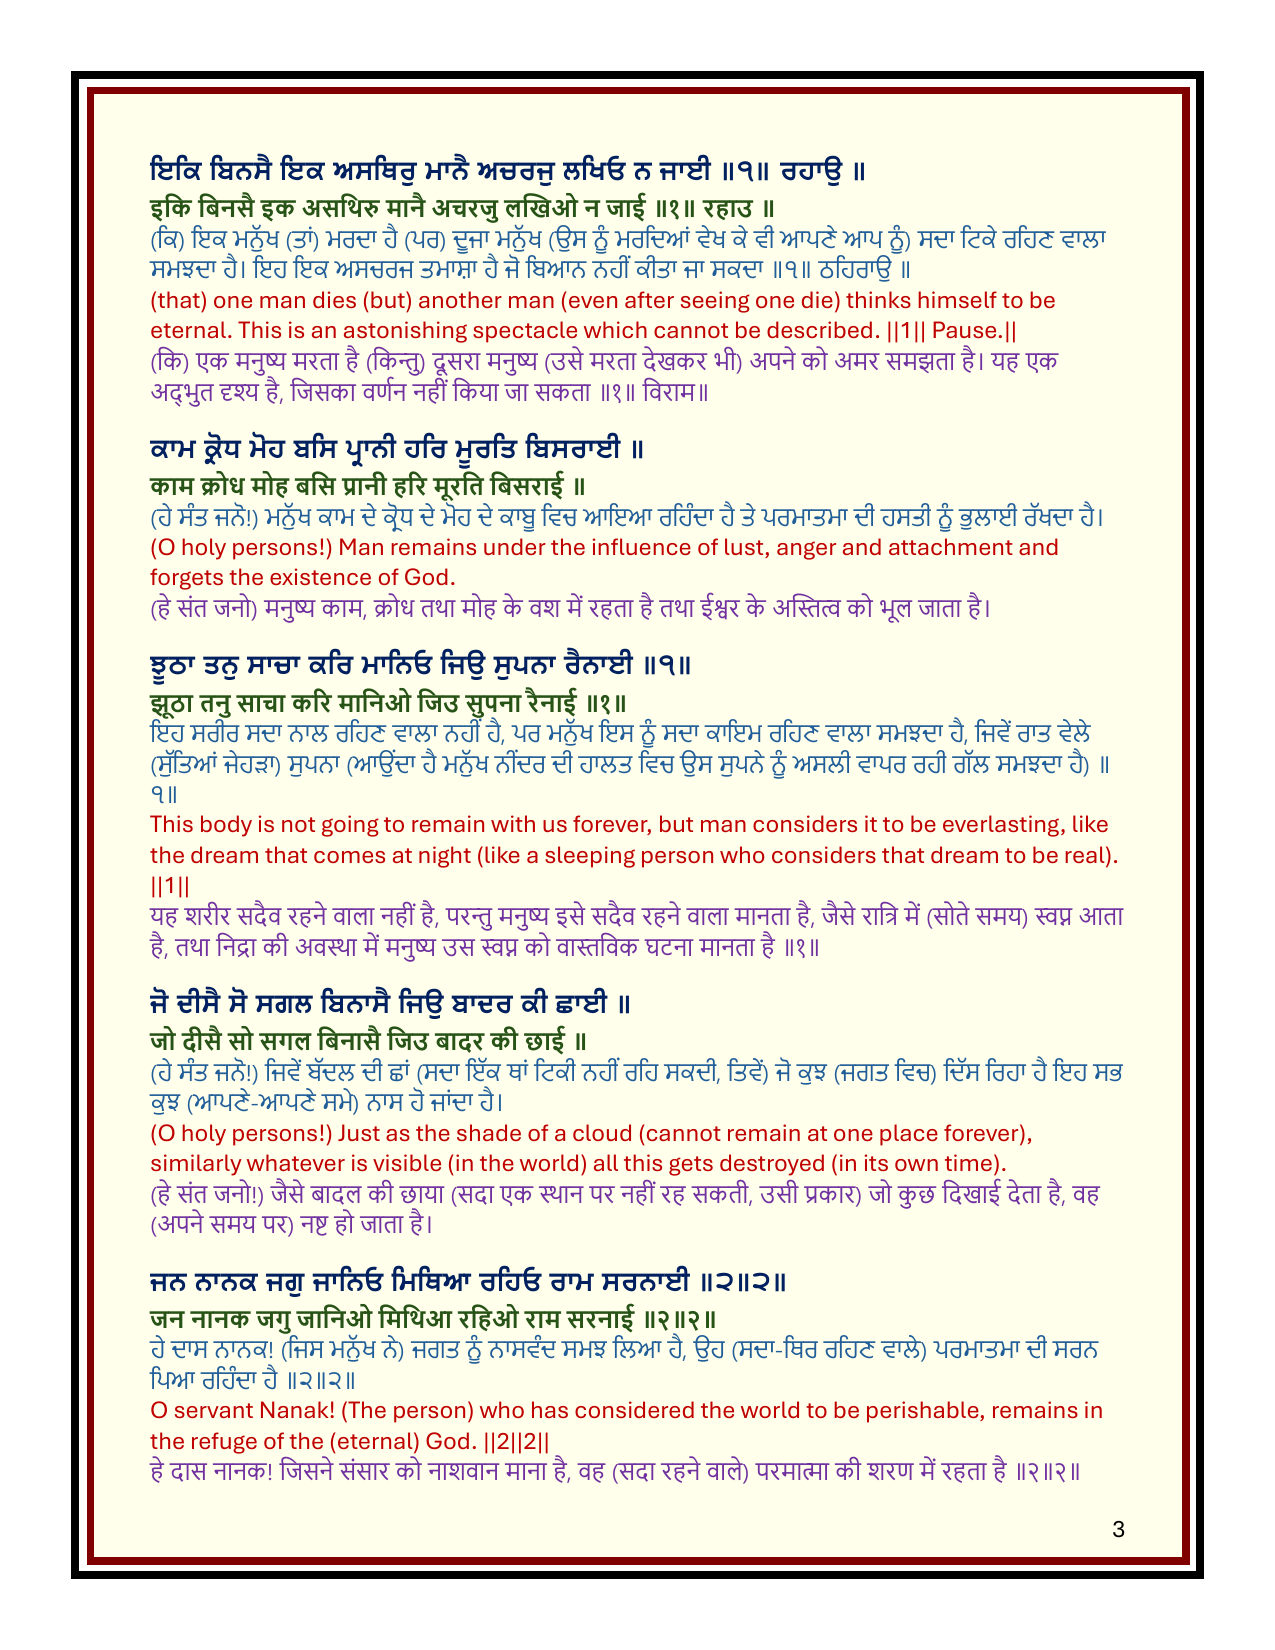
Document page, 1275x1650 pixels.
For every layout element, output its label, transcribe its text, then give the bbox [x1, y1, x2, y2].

text जन नानक जगु जानिओ मिथिआ रहिओ राम सरनाई ॥२॥२॥ [150, 1303, 1125, 1334]
text ਜੋ ਦੀਸੈ ਸੋ ਸਗਲ ਬਿਨਾਸੈ ਜਿਉ ਬਾਦਰ ਕੀ ਛਾਈ ॥ [150, 983, 1125, 1026]
text इकि बिनसै इक असथिरु मानै अचरजु लखिओ न जाई ॥१॥ रहाउ ॥ [150, 193, 1125, 224]
text ਹੇ ਦਾਸ ਨਾਨਕ! (ਜਿਸ ਮਨੁੱਖ ਨੇ) ਜਗਤ ਨੂੰ ਨਾਸਵੰਦ ਸਮਝ ਲਿਆ ਹੈ, ਉਹ (ਸਦਾ-ਥਿਰ ਰਹਿਣ ਵਾਲੇ) ਪਰਮਾਤਮਾ ਦੀ ਸਰਨ ਪਿਆ ਰਹਿੰਦਾ ਹੈ ॥੨॥੨॥ [150, 1334, 1125, 1395]
text (O holy persons!) Man remains under the influence of lust, anger and attachment and forgets the existence of God. [150, 532, 1125, 593]
text (हे संत जनो) मनुष्य काम, क्रोध तथा मोह के वश में रहता है तथा ईश्वर के अस्तित्व को भूल जाता है। [150, 593, 1125, 623]
text (हे संत जनो!) जैसे बादल की छाया (सदा एक स्थान पर नहीं रह सकती, उसी प्रकार) जो कुछ दिखाई देता है, वह (अपने समय पर) नष्ट हो जाता है। [150, 1178, 1125, 1239]
text O servant Nanak! (The person) who has considered the world to be perishable, remains in the refuge of the (eternal) God. ||2||2|| [150, 1395, 1125, 1456]
text काम क्रोध मोह बसि प्रानी हरि मूरति बिसराई ॥ [150, 471, 467, 501]
text ਜਨ ਨਾਨਕ ਜਗੁ ਜਾਨਿਓ ਮਿਥਿਆ ਰਹਿਓ ਰਾਮ ਸਰਨਾਈ ॥੨॥੨॥ [150, 1260, 1125, 1303]
text ਇਹ ਸਰੀਰ ਸਦਾ ਨਾਲ ਰਹਿਣ ਵਾਲਾ ਨਹੀਂ ਹੈ, ਪਰ ਮਨੁੱਖ ਇਸ ਨੂੰ ਸਦਾ ਕਾਇਮ ਰਹਿਣ ਵਾਲਾ ਸਮਝਦਾ ਹੈ, ਜਿਵੇਂ ਰਾਤ ਵੇਲੇ (ਸੁੱਤਿਆਂ ਜੇਹੜਾ) ਸੁਪਨਾ (ਆਉਂਦਾ ਹੈ ਮਨੁੱਖ ਨੀਂਦਰ ਦੀ ਹਾਲਤ ਵਿਚ ਉਸ ਸੁਪਨੇ ਨੂੰ ਅਸਲੀ ਵਾਪਰ ਰਹੀ ਗੱਲ ਸਮਝਦਾ ਹੈ) ॥੧॥ [150, 718, 1125, 809]
text ਇਕਿ ਬਿਨਸੈ ਇਕ ਅਸਥਿਰੁ ਮਾਨੈ ਅਚਰਜੁ ਲਖਿਓ ਨ ਜਾਈ ॥੧॥ ਰਹਾਉ ॥ [150, 150, 1125, 193]
text (O holy persons!) Just as the shade of a cloud (cannot remain at one place forever), similarly whatever is visible (in the world) all this gets destroyed (in its own time). [150, 1117, 1125, 1178]
text ਕਾਮ ਕ੍ਰੋਧ ਮੋਹ ਬਸਿ ਪ੍ਰਾਨੀ ਹਰਿ ਮੂਰਤਿ ਬਿਸਰਾਈ ॥ [150, 428, 1125, 471]
text (कि) एक मनुष्य मरता है (किन्तु) दूसरा मनुष्य (उसे मरता देखकर भी) अपने को अमर समझता है। यह एक अद्भुत दृश्य है, जिसका वर्णन नहीं किया जा सकता ॥१॥ विराम॥ [150, 346, 1125, 407]
text (ਹੇ ਸੰਤ ਜਨੋ!) ਜਿਵੇਂ ਬੱਦਲ ਦੀ ਛਾਂ (ਸਦਾ ਇੱਕ ਥਾਂ ਟਿਕੀ ਨਹੀਂ ਰਹਿ ਸਕਦੀ, ਤਿਵੇਂ) ਜੋ ਕੁਝ (ਜਗਤ ਵਿਚ) ਦਿੱਸ ਰਿਹਾ ਹੈ ਇਹ ਸਭ ਕੁਝ (ਆਪਣੇ-ਆਪਣੇ ਸਮੇ) ਨਾਸ ਹੋ ਜਾਂਦਾ ਹੈ। [150, 1056, 1125, 1117]
text (ਕਿ) ਇਕ ਮਨੁੱਖ (ਤਾਂ) ਮਰਦਾ ਹੈ (ਪਰ) ਦੂਜਾ ਮਨੁੱਖ (ਉਸ ਨੂੰ ਮਰਦਿਆਂ ਵੇਖ ਕੇ ਵੀ ਆਪਣੇ ਆਪ ਨੂੰ) ਸਦਾ ਟਿਕੇ ਰਹਿਣ ਵਾਲਾ ਸਮਝਦਾ ਹੈ। ਇਹ ਇਕ ਅਸਚਰਜ ਤਮਾਸ਼ਾ ਹੈ ਜੋ ਬਿਆਨ ਨਹੀਂ ਕੀਤਾ ਜਾ ਸਕਦਾ ॥੧॥ ਠਹਿਰਾਉ ॥ [150, 224, 1125, 285]
text यह शरीर सदैव रहने वाला नहीं है, परन्तु मनुष्य इसे सदैव रहने वाला मानता है, जैसे रात्रि में (सोते समय) स्वप्न आता है, तथा निद्रा की अवस्था में मनुष्य उस स्वप्न को वास्तविक घटना मानता है ॥१॥ [150, 901, 1125, 962]
text (ਹੇ ਸੰਤ ਜਨੋ!) ਮਨੁੱਖ ਕਾਮ ਦੇ ਕ੍ਰੋਧ ਦੇ ਮੋਹ ਦੇ ਕਾਬੂ ਵਿਚ ਆਇਆ ਰਹਿੰਦਾ ਹੈ ਤੇ ਪਰਮਾਤਮਾ ਦੀ ਹਸਤੀ ਨੂੰ ਭੁਲਾਈ ਰੱਖਦਾ ਹੈ। [150, 501, 1125, 532]
text झूठा तनु साचा करि मानिओ जिउ सुपना रैनाई ॥१॥ [150, 687, 1125, 718]
text हे दास नानक! जिसने संसार को नाशवान माना है, वह (सदा रहने वाले) परमात्मा की शरण में रहता है ॥२॥२॥ [150, 1456, 1125, 1487]
text काम क्रोध मोह बसि प्रानी हरि मूरति बिसराई ॥ [447, 471, 1125, 501]
text This body is not going to remain with us forever, but man considers it to be everlasting, like the dream that comes at night (like a sleeping person who considers that dream to be real). ||1|| [150, 809, 1125, 901]
text जो दीसै सो सगल बिनासै जिउ बादर की छाई ॥ [150, 1026, 1125, 1056]
text ਝੂਠਾ ਤਨੁ ਸਾਚਾ ਕਰਿ ਮਾਨਿਓ ਜਿਉ ਸੁਪਨਾ ਰੈਨਾਈ ॥੧॥ [150, 644, 1125, 687]
text (that) one man dies (but) another man (even after seeing one die) thinks himself to be eternal. This is an astonishing spectacle which cannot be described. ||1|| Pause.|| [150, 285, 1125, 346]
